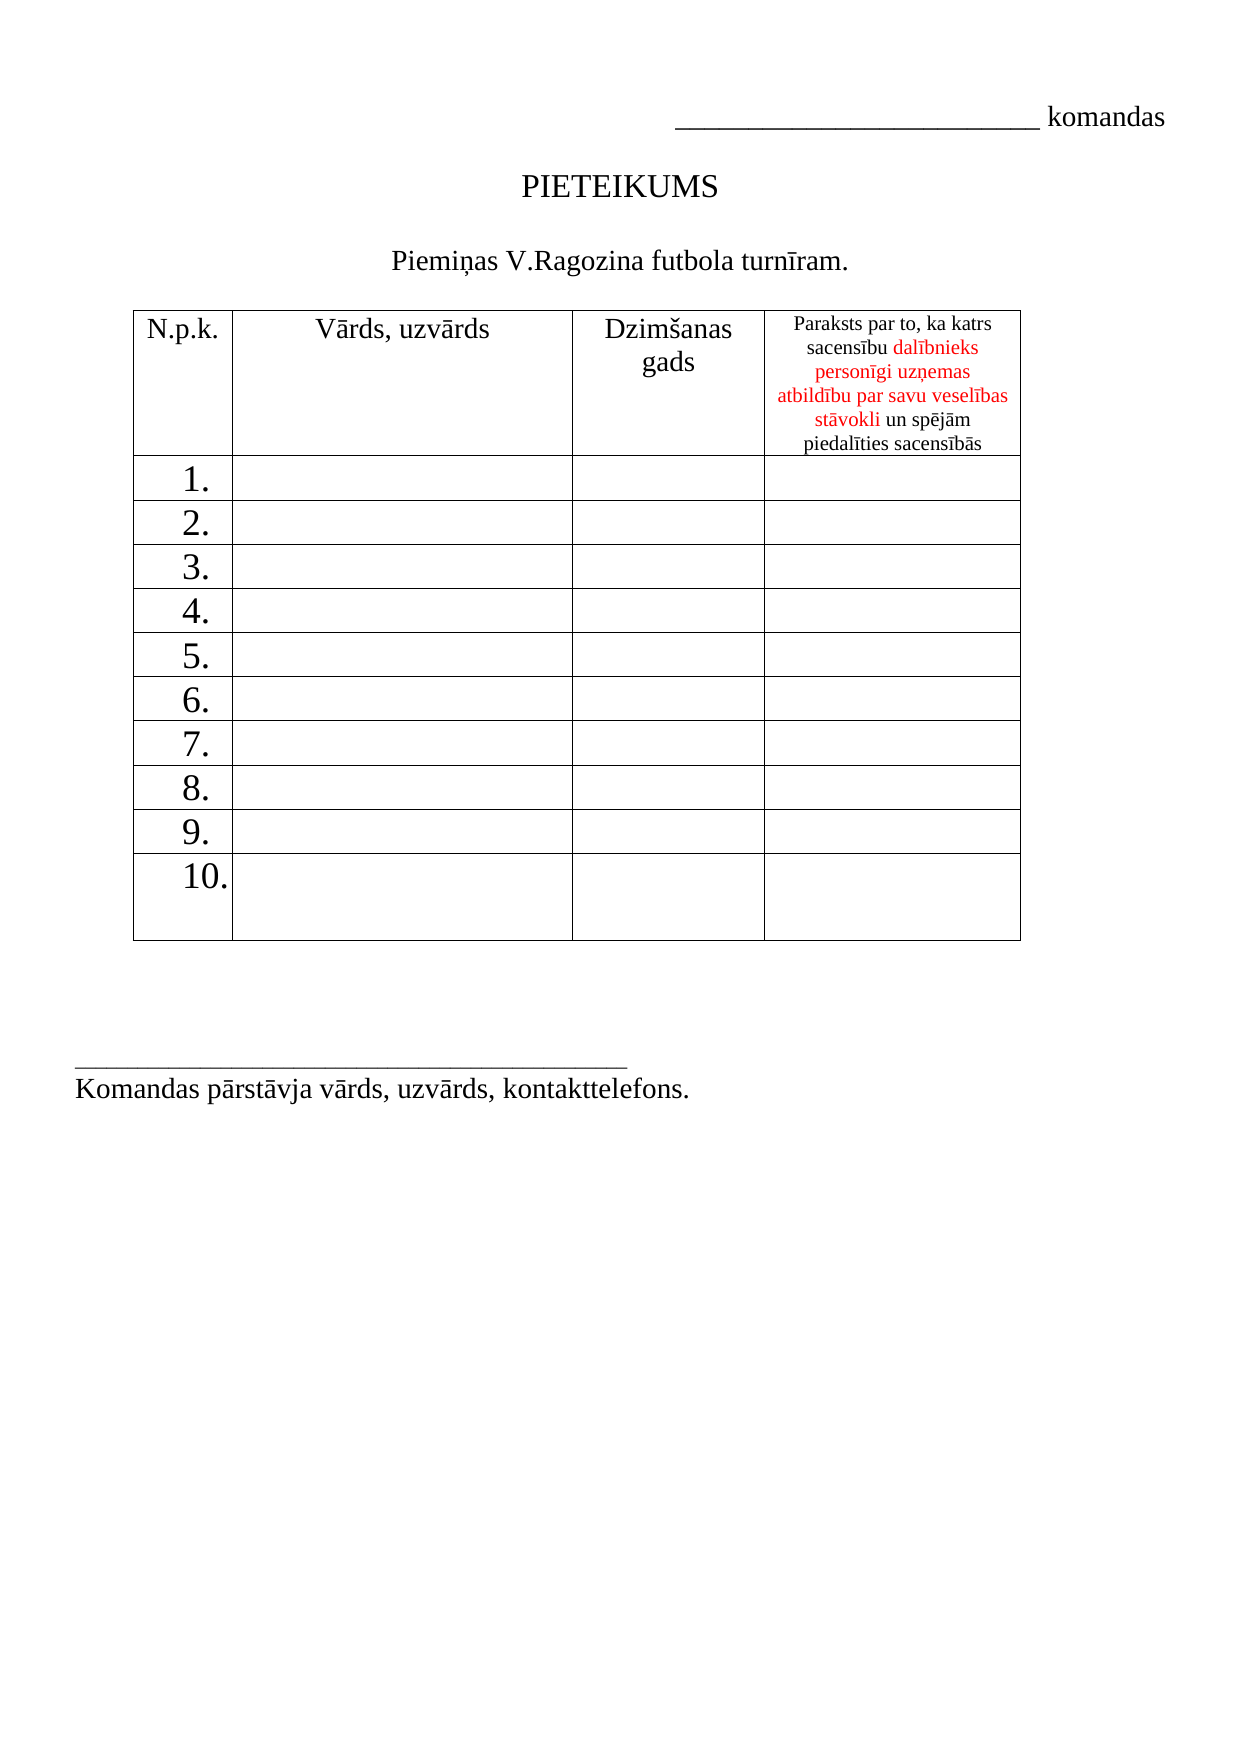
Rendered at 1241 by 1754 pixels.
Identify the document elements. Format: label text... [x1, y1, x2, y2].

table_cell [134, 854, 232, 940]
table_cell [134, 766, 232, 809]
text _____________________________________________________ [75, 1047, 1165, 1071]
text PIETEIKUMS [75, 166, 1165, 204]
table_cell [573, 766, 764, 809]
table_cell [765, 633, 1020, 676]
table_cell [134, 633, 232, 676]
table_cell [765, 456, 1020, 499]
table_cell [573, 589, 764, 632]
table_cell [233, 766, 572, 809]
text Piemiņas V.Ragozina futbola turnīram. [75, 243, 1165, 276]
table_cell [134, 456, 232, 499]
table_cell [233, 589, 572, 632]
table_cell [573, 810, 764, 853]
table_cell [134, 589, 232, 632]
table_cell [233, 545, 572, 588]
table_header Vārds, uzvārds [233, 311, 572, 455]
table_cell [765, 589, 1020, 632]
table_cell [134, 545, 232, 588]
table_cell [233, 456, 572, 499]
text _________________________ komandas [75, 99, 1165, 133]
table_cell [573, 545, 764, 588]
table_cell [233, 810, 572, 853]
table_cell [573, 854, 764, 940]
table_cell [573, 456, 764, 499]
table_cell [765, 854, 1020, 940]
table_cell [573, 721, 764, 764]
table_cell [134, 677, 232, 720]
table_cell [233, 721, 572, 764]
table_cell [765, 501, 1020, 544]
table_cell [134, 721, 232, 764]
table_cell [134, 501, 232, 544]
table_cell [233, 633, 572, 676]
table_cell [233, 501, 572, 544]
text Komandas pārstāvja vārds, uzvārds, kontakttelefons. [75, 1071, 1165, 1104]
table_cell [765, 721, 1020, 764]
table_cell [765, 545, 1020, 588]
table_cell [134, 810, 232, 853]
table_cell [573, 677, 764, 720]
table_header Dzimšanas gads [573, 311, 764, 455]
table_cell [233, 854, 572, 940]
table_cell [765, 810, 1020, 853]
table_cell [233, 677, 572, 720]
table_header Paraksts par to, ka katrs sacensību dalībnieks personīgi uzņemas atbildību par savu veselības stāvokli un spējām piedalīties sacensībās [765, 311, 1020, 455]
table_cell [573, 501, 764, 544]
table_header N.p.k. [134, 311, 232, 455]
table_cell [573, 633, 764, 676]
table_cell [765, 766, 1020, 809]
table_cell [765, 677, 1020, 720]
